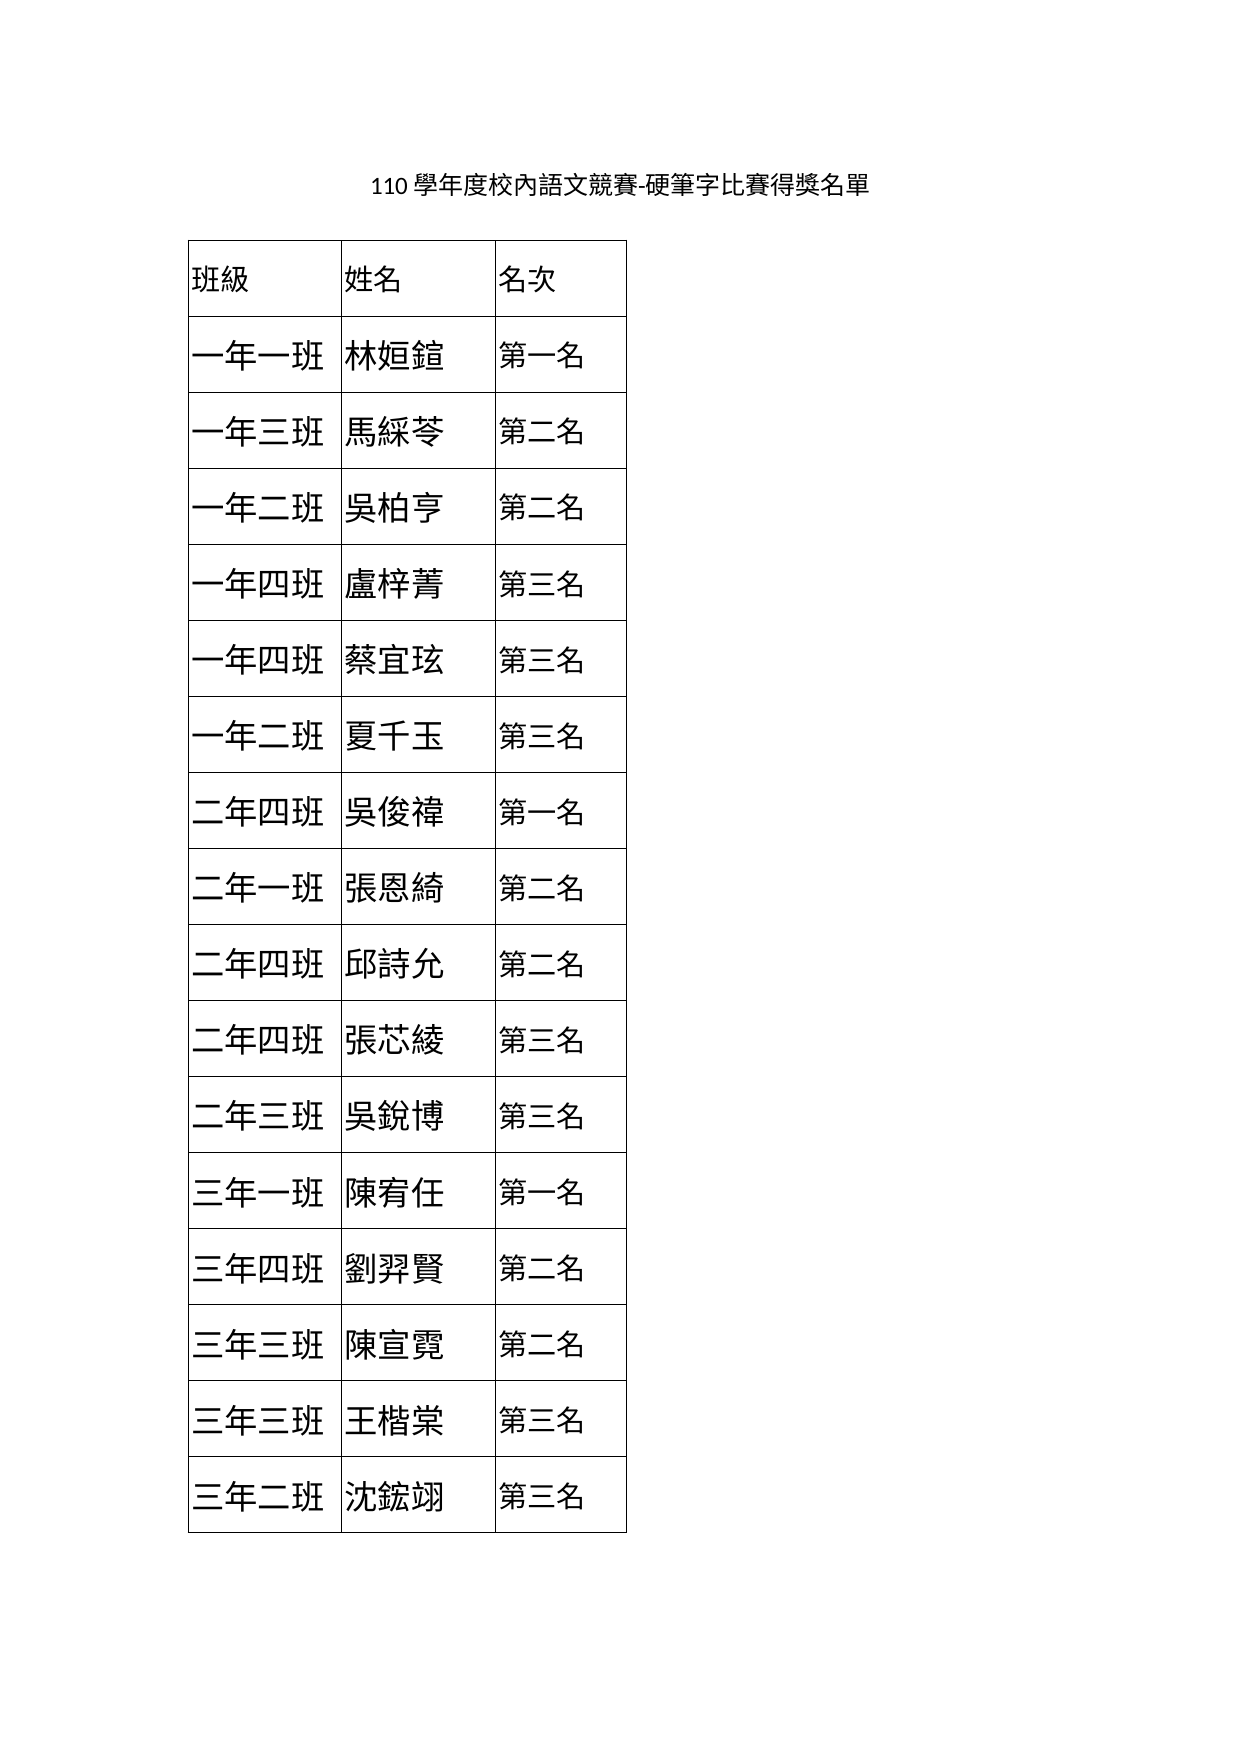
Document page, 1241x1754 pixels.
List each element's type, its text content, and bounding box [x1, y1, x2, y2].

table_cell 第一名 [496, 317, 626, 392]
table_cell 林姮鍹 [342, 317, 495, 392]
table_cell 第三名 [496, 1001, 626, 1076]
table_cell 二年四班 [189, 1001, 341, 1076]
table_cell 張芯綾 [342, 1001, 495, 1076]
table_cell 張恩綺 [342, 849, 495, 924]
table_cell 邱詩允 [342, 925, 495, 1000]
table_cell 第二名 [496, 849, 626, 924]
table_cell 二年一班 [189, 849, 341, 924]
table_cell 第三名 [496, 697, 626, 772]
table_cell 第三名 [496, 545, 626, 620]
table_cell 第三名 [496, 1457, 626, 1532]
table_cell 三年一班 [189, 1153, 341, 1228]
text 110學年度校內語文競賽-硬筆字比賽得獎名單 [187, 164, 1053, 202]
table_cell 王楷棠 [342, 1381, 495, 1456]
table_cell 陳宣霓 [342, 1305, 495, 1380]
table_cell 第二名 [496, 393, 626, 468]
table_cell 三年三班 [189, 1305, 341, 1380]
table_cell 第一名 [496, 1153, 626, 1228]
table_cell 沈鋐翊 [342, 1457, 495, 1532]
table_cell 二年三班 [189, 1077, 341, 1152]
table_cell 蔡宜玹 [342, 621, 495, 696]
table_cell 陳宥任 [342, 1153, 495, 1228]
table_cell 吳俊禕 [342, 773, 495, 848]
table_cell 二年四班 [189, 773, 341, 848]
table_cell 第二名 [496, 1229, 626, 1304]
table_cell 三年四班 [189, 1229, 341, 1304]
table_cell 夏千玉 [342, 697, 495, 772]
table_header 姓名 [342, 241, 495, 316]
table_cell 一年四班 [189, 621, 341, 696]
table_cell 一年二班 [189, 469, 341, 544]
table_cell 劉羿賢 [342, 1229, 495, 1304]
table_header 名次 [496, 241, 626, 316]
table_cell 馬綵苓 [342, 393, 495, 468]
table_cell 第一名 [496, 773, 626, 848]
table_cell 第二名 [496, 925, 626, 1000]
table_cell 第二名 [496, 469, 626, 544]
table_cell 一年四班 [189, 545, 341, 620]
table_cell 第二名 [496, 1305, 626, 1380]
table_cell 吳銳博 [342, 1077, 495, 1152]
table_cell 吳柏亨 [342, 469, 495, 544]
table_cell 三年三班 [189, 1381, 341, 1456]
table_cell 一年三班 [189, 393, 341, 468]
table_cell 第三名 [496, 1077, 626, 1152]
table_cell 二年四班 [189, 925, 341, 1000]
table_cell 三年二班 [189, 1457, 341, 1532]
table_cell 一年一班 [189, 317, 341, 392]
table_cell 盧梓菁 [342, 545, 495, 620]
table_cell 第三名 [496, 621, 626, 696]
table_header 班級 [189, 241, 341, 316]
table_cell 一年二班 [189, 697, 341, 772]
table_cell 第三名 [496, 1381, 626, 1456]
